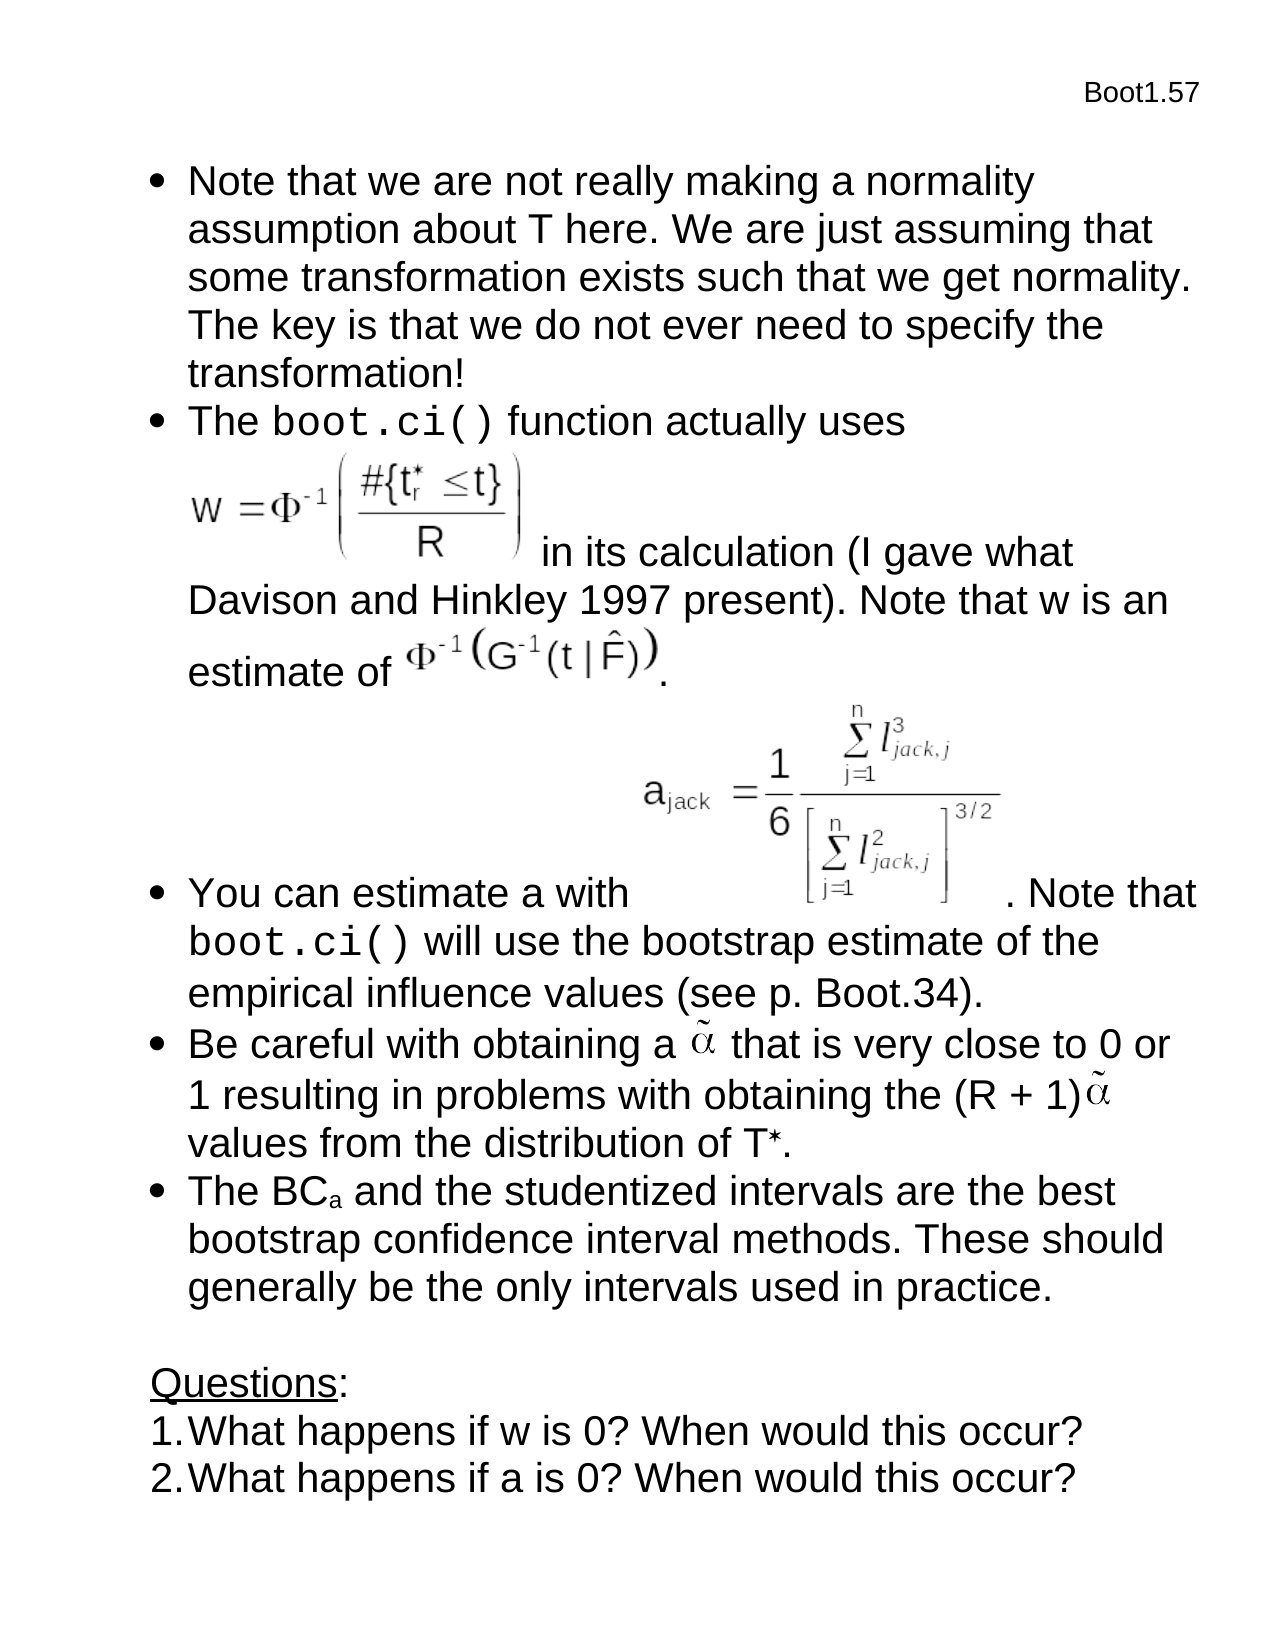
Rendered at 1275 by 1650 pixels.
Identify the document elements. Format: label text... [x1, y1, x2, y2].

list The BCa and the studentized intervals are the best bootstrap confidence interval methods. These should generally be the only intervals used in practice. [150, 1166, 1200, 1310]
list You can estimate a with . Note that boot.ci() will use the bootstrap estimate of the empirical influence values (see p. Boot.35). [150, 695, 1200, 1016]
list The boot.ci() function actually uses in its calculation (I gave what Davison and Hinkley 1997 present). Note that w is an estimate of . [150, 396, 1200, 695]
list Be careful with obtaining a that is very close to 0 or 1 resulting in problems with obtaining the (R + 1) values from the distribution of T. [150, 1016, 1200, 1166]
list What happens if a is 0? When would this occur? [150, 1454, 1200, 1502]
list What happens if w is 0? When would this occur? [150, 1406, 1200, 1454]
list Note that we are not really making a normality assumption about T here. We are just assuming that some transformation exists such that we get normality. The key is that we do not ever need to specify the transformation! [150, 156, 1200, 396]
text Questions: [150, 1358, 1200, 1406]
